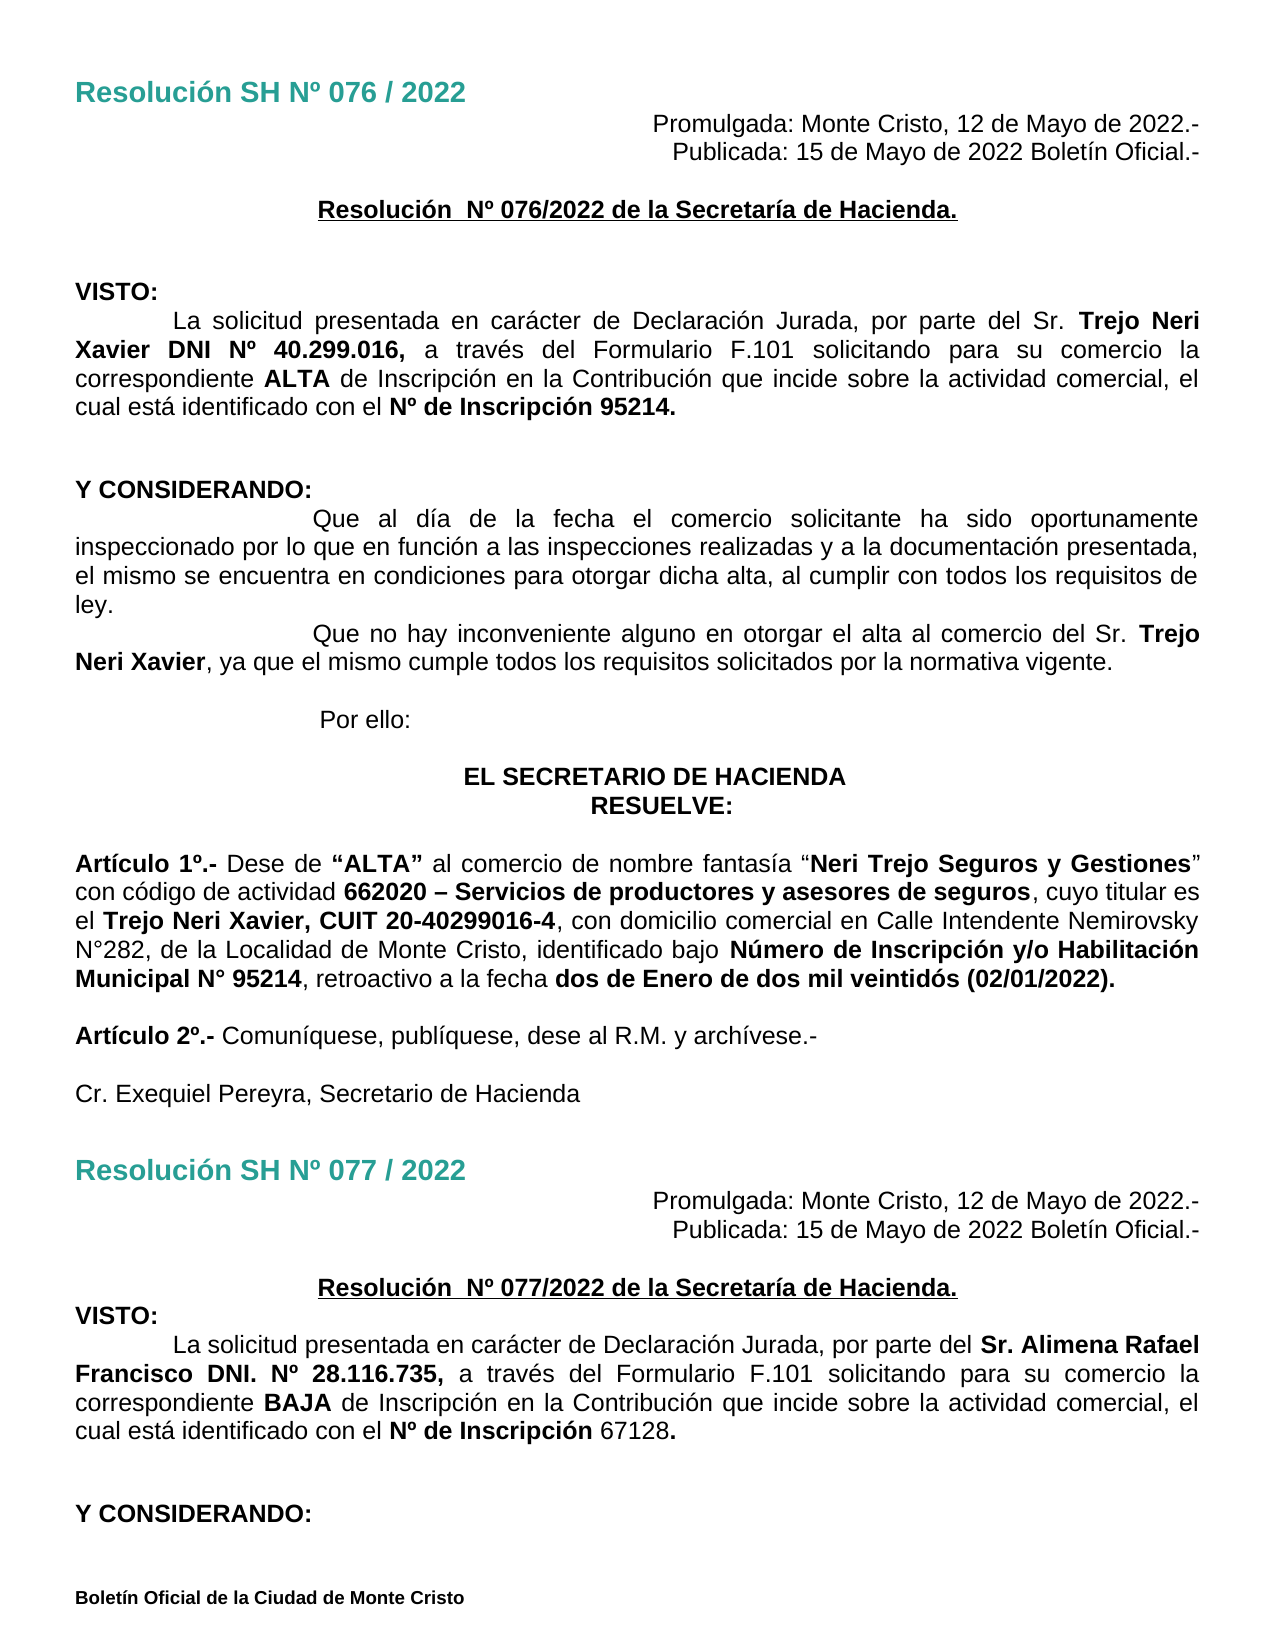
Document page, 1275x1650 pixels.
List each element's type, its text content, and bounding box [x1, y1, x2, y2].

text Artículo 1º.- Dese de “ALTA” al comercio de nombre fantasía “Neri Trejo Seguros y Gestiones” con código de actividad 662020 – Servicios de productores y asesores de seguros, cuyo titular es el Trejo Neri Xavier, CUIT 20-40299016-4, con domicilio comercial en Calle Intendente Nemirovsky N°282, de la Localidad de Monte Cristo, identificado bajo Número de Inscripción y/o Habilitación Municipal N° 95214, retroactivo a la fecha dos de Enero de dos mil veintidós (02/01/2022). [75, 848, 1200, 992]
text Artículo 2º.- Comuníquese, publíquese, dese al R.M. y archívese.- [75, 992, 1200, 1050]
text EL SECRETARIO DE HACIENDA [75, 762, 1200, 791]
text La solicitud presentada en carácter de Declaración Jurada, por parte del Sr. Trejo Neri Xavier DNI Nº 40.299.016, a través del Formulario F.101 solicitando para su comercio la correspondiente ALTA de Inscripción en la Contribución que incide sobre la actividad comercial, el cual está identificado con el Nº de Inscripción 95214. [75, 306, 1200, 421]
text Y CONSIDERANDO: [75, 1499, 1200, 1527]
subtitle Resolución SH Nº 076 / 2022 [75, 75, 1200, 108]
text Resolución Nº 077/2022 de la Secretaría de Hacienda. [75, 1272, 1200, 1301]
text Promulgada: Monte Cristo, 12 de Mayo de 2022.- [75, 108, 1200, 137]
text VISTO: [75, 277, 1200, 306]
text Publicada: 15 de Mayo de 2022 Boletín Oficial.- [75, 1215, 1200, 1244]
text VISTO: [75, 1301, 1200, 1330]
text Que al día de la fecha el comercio solicitante ha sido oportunamente inspeccionado por lo que en función a las inspecciones realizadas y a la documentación presentada, el mismo se encuentra en condiciones para otorgar dicha alta, al cumplir con todos los requisitos de ley. [75, 503, 1200, 618]
text Que no hay inconveniente alguno en otorgar el alta al comercio del Sr. Trejo Neri Xavier, ya que el mismo cumple todos los requisitos solicitados por la normativa vigente. [75, 618, 1200, 676]
text Por ello: [75, 705, 1200, 733]
text RESUELVE: [75, 791, 1200, 820]
text Promulgada: Monte Cristo, 12 de Mayo de 2022.- [75, 1186, 1200, 1215]
text Resolución Nº 076/2022 de la Secretaría de Hacienda. [75, 195, 1200, 223]
subtitle Resolución SH Nº 077 / 2022 [75, 1153, 1200, 1186]
text Cr. Exequiel Pereyra, Secretario de Hacienda [75, 1078, 1200, 1107]
text Publicada: 15 de Mayo de 2022 Boletín Oficial.- [75, 137, 1200, 166]
text Y CONSIDERANDO: [75, 475, 1200, 503]
text La solicitud presentada en carácter de Declaración Jurada, por parte del Sr. Alimena Rafael Francisco DNI. Nº 28.116.735, a través del Formulario F.101 solicitando para su comercio la correspondiente BAJA de Inscripción en la Contribución que incide sobre la actividad comercial, el cual está identificado con el Nº de Inscripción 67128. [75, 1330, 1200, 1445]
